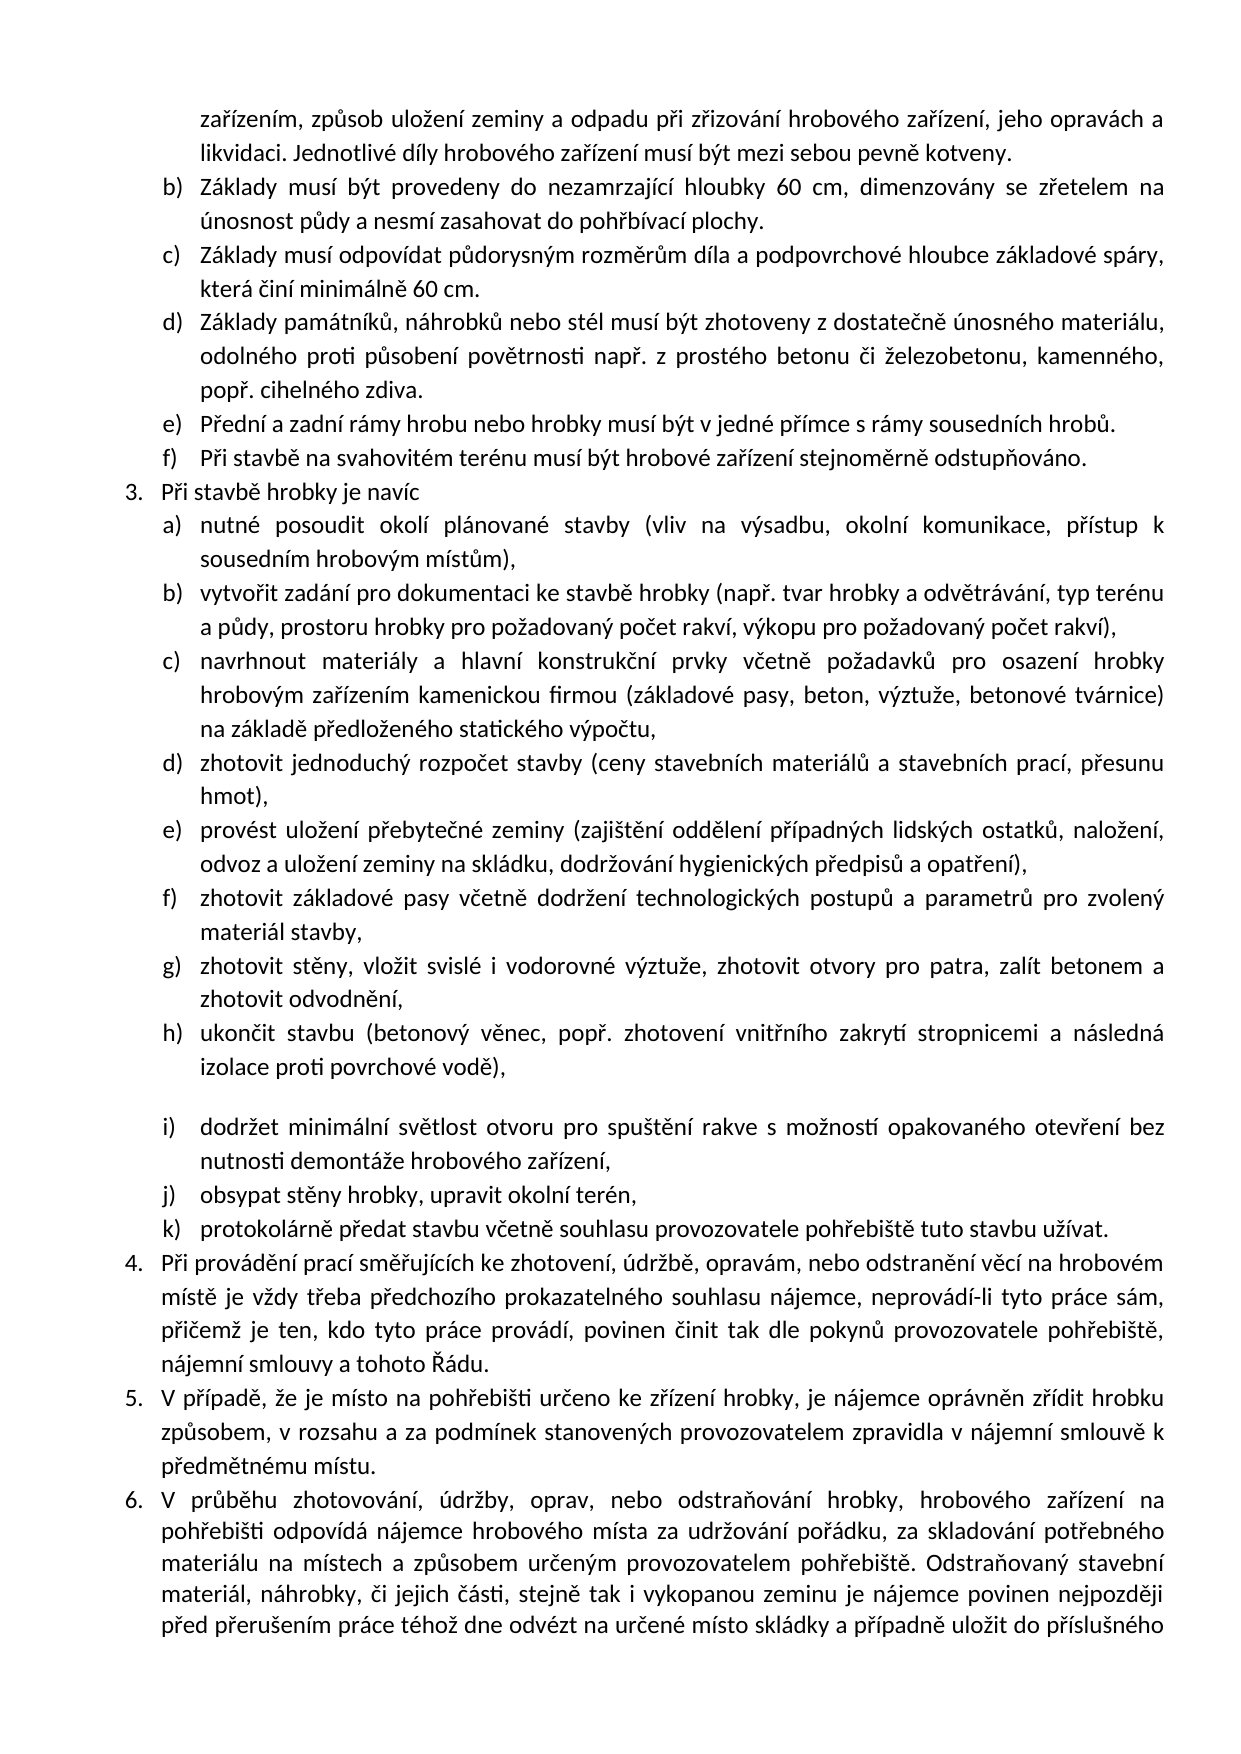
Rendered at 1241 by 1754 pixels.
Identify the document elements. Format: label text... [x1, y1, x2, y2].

list vytvořit zadání pro dokumentaci ke stavbě hrobky (např. tvar hrobky a odvětrávání, typ terénu a půdy, prostoru hrobky pro požadovaný počet rakví, výkopu pro požadovaný počet rakví), [162, 577, 1166, 642]
list navrhnout materiály a hlavní konstrukční prvky včetně požadavků pro osazení hrobky hrobovým zařízením kamenickou firmou (základové pasy, beton, výztuže, betonové tvárnice) na základě předloženého statického výpočtu, [162, 645, 1166, 743]
list nutné posoudit okolí plánované stavby (vliv na výsadbu, okolní komunikace, přístup k sousedním hrobovým místům), [162, 510, 1166, 574]
list Přední a zadní rámy hrobu nebo hrobky musí být v jedné přímce s rámy sousedních hrobů. [162, 408, 1166, 439]
list Při stavbě na svahovitém terénu musí být hrobové zařízení stejnoměrně odstupňováno. [162, 442, 1166, 472]
list dodržet minimální světlost otvoru pro spuštění rakve s možností opakovaného otevření bez nutnosti demontáže hrobového zařízení, [162, 1112, 1166, 1176]
list V případě, že je místo na pohřebišti určeno ke zřízení hrobky, je nájemce oprávněn zřídit hrobku způsobem, v rozsahu a za podmínek stanovených provozovatelem zpravidla v nájemní smlouvě k předmětnému místu. [124, 1382, 1166, 1481]
list Základy musí být provedeny do nezamrzající hloubky 60 cm, dimenzovány se zřetelem na únosnost půdy a nesmí zasahovat do pohřbívací plochy. [162, 171, 1166, 236]
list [124, 1484, 1166, 1640]
list protokolárně předat stavbu včetně souhlasu provozovatele pohřebiště tuto stavbu užívat. [162, 1213, 1166, 1244]
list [162, 103, 1166, 168]
list ukončit stavbu (betonový věnec, popř. zhotovení vnitřního zakrytí stropnicemi a následná izolace proti povrchové vodě), [162, 1017, 1166, 1082]
list zhotovit základové pasy včetně dodržení technologických postupů a parametrů pro zvolený materiál stavby, [162, 882, 1166, 946]
list zhotovit stěny, vložit svislé i vodorovné výztuže, zhotovit otvory pro patra, zalít betonem a zhotovit odvodnění, [162, 950, 1166, 1014]
list Při provádění prací směřujících ke zhotovení, údržbě, opravám, nebo odstranění věcí na hrobovém místě je vždy třeba předchozího prokazatelného souhlasu nájemce, neprovádí-li tyto práce sám, přičemž je ten, kdo tyto práce provádí, povinen činit tak dle pokynů provozovatele pohřebiště, nájemní smlouvy a tohoto Řádu. [124, 1247, 1166, 1379]
list Základy musí odpovídat půdorysným rozměrům díla a podpovrchové hloubce základové spáry, která činí minimálně 60 cm. [162, 239, 1166, 303]
list provést uložení přebytečné zeminy (zajištění oddělení případných lidských ostatků, naložení, odvoz a uložení zeminy na skládku, dodržování hygienických předpisů a opatření), [162, 814, 1166, 879]
list Základy památníků, náhrobků nebo stél musí být zhotoveny z dostatečně únosného materiálu, odolného proti působení povětrnosti např. z prostého betonu či železobetonu, kamenného, popř. cihelného zdiva. [162, 307, 1166, 405]
list obsypat stěny hrobky, upravit okolní terén, [162, 1179, 1166, 1210]
list zhotovit jednoduchý rozpočet stavby (ceny stavebních materiálů a stavebních prací, přesunu hmot), [162, 747, 1166, 811]
list Při stavbě hrobky je navíc [124, 476, 1166, 506]
